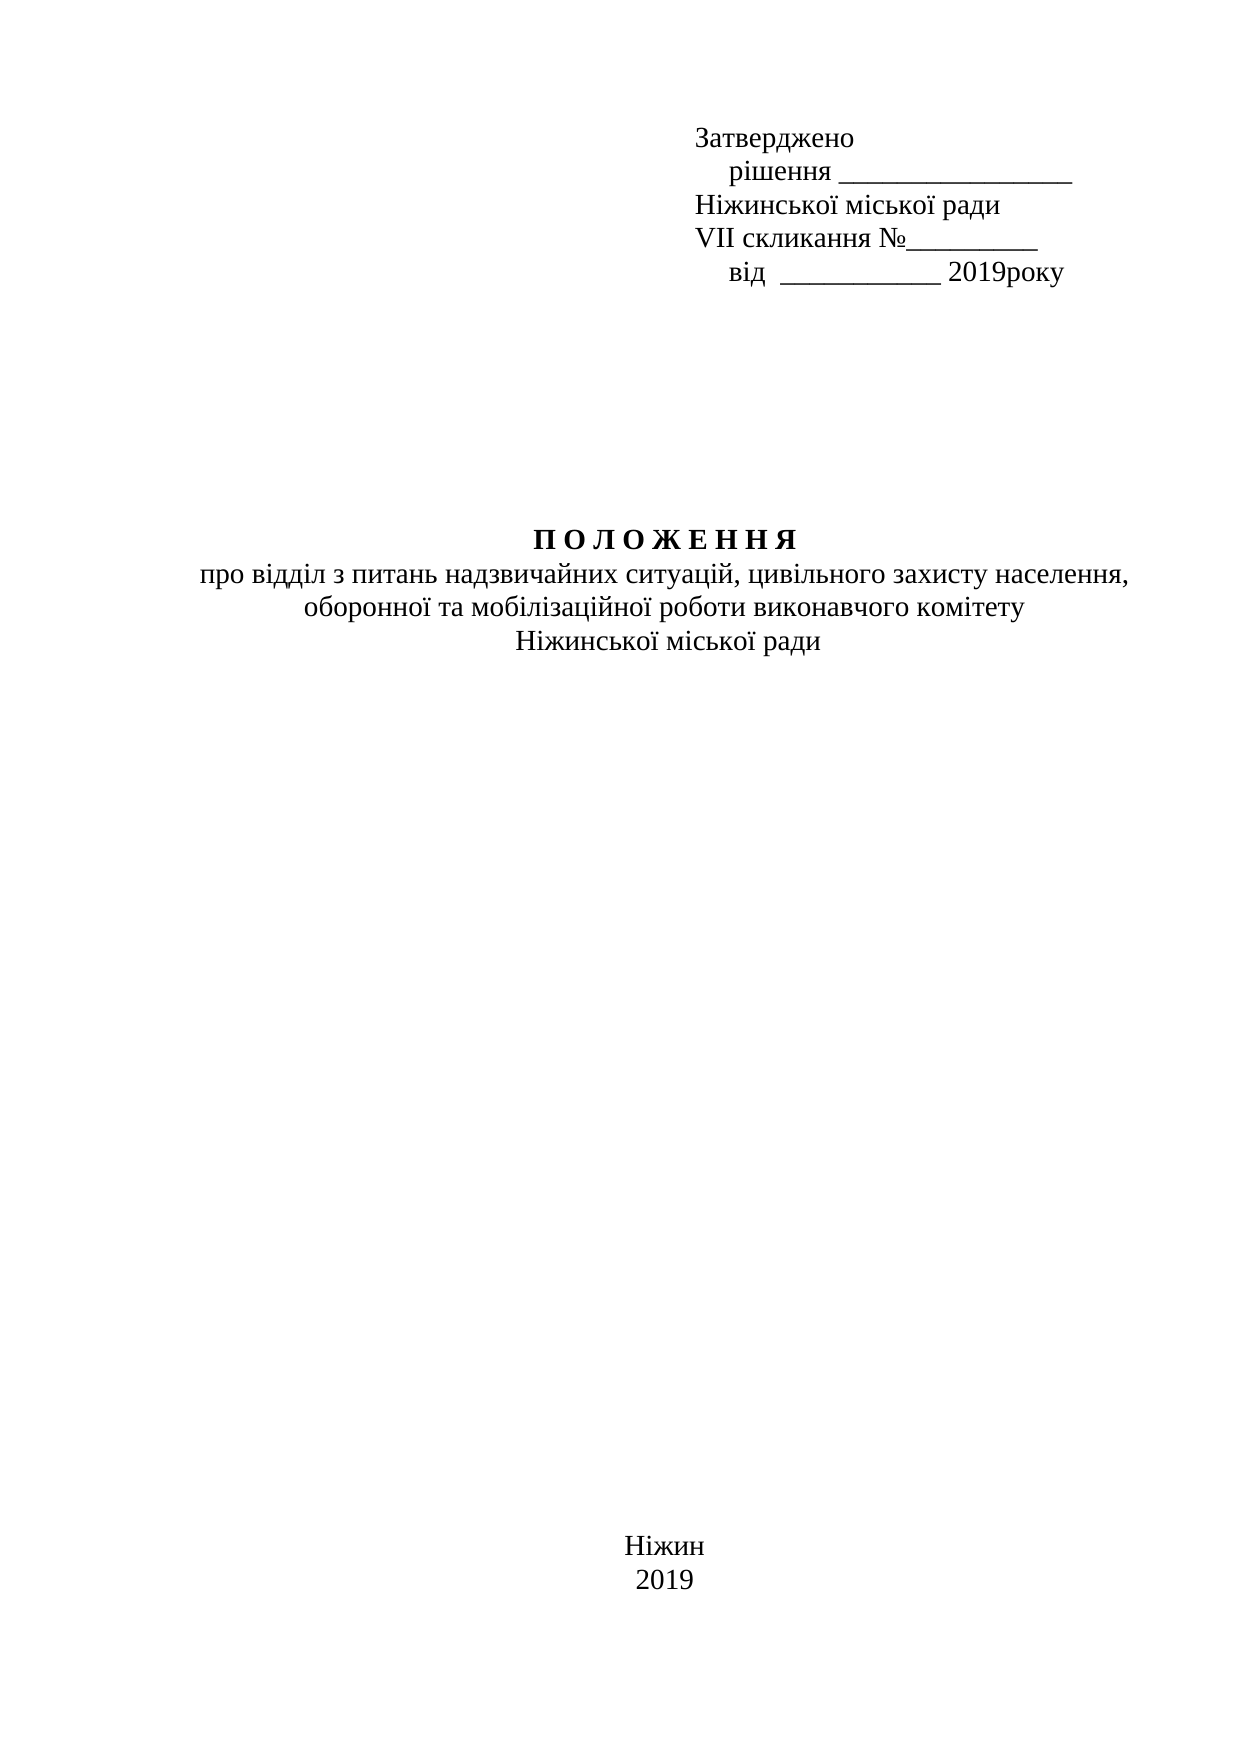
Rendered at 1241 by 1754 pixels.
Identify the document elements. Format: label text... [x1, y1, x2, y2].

text від ___________ 2019року [148, 254, 1181, 287]
text рішення ________________ [148, 153, 1181, 187]
text П О Л О Ж Е Н Н Я [148, 522, 1181, 556]
text про відділ з питань надзвичайних ситуацій, цивільного захисту населення, оборонної та мобілізаційної роботи виконавчого комітету [148, 556, 1181, 623]
text Ніжинської міської ради [148, 187, 1181, 220]
text 2019 [148, 1562, 1181, 1596]
text Ніжин [148, 1528, 1181, 1562]
text Ніжинської міської ради [148, 623, 1181, 656]
text VІІ скликання №_________ [148, 220, 1181, 254]
text Затверджено [148, 120, 1181, 153]
